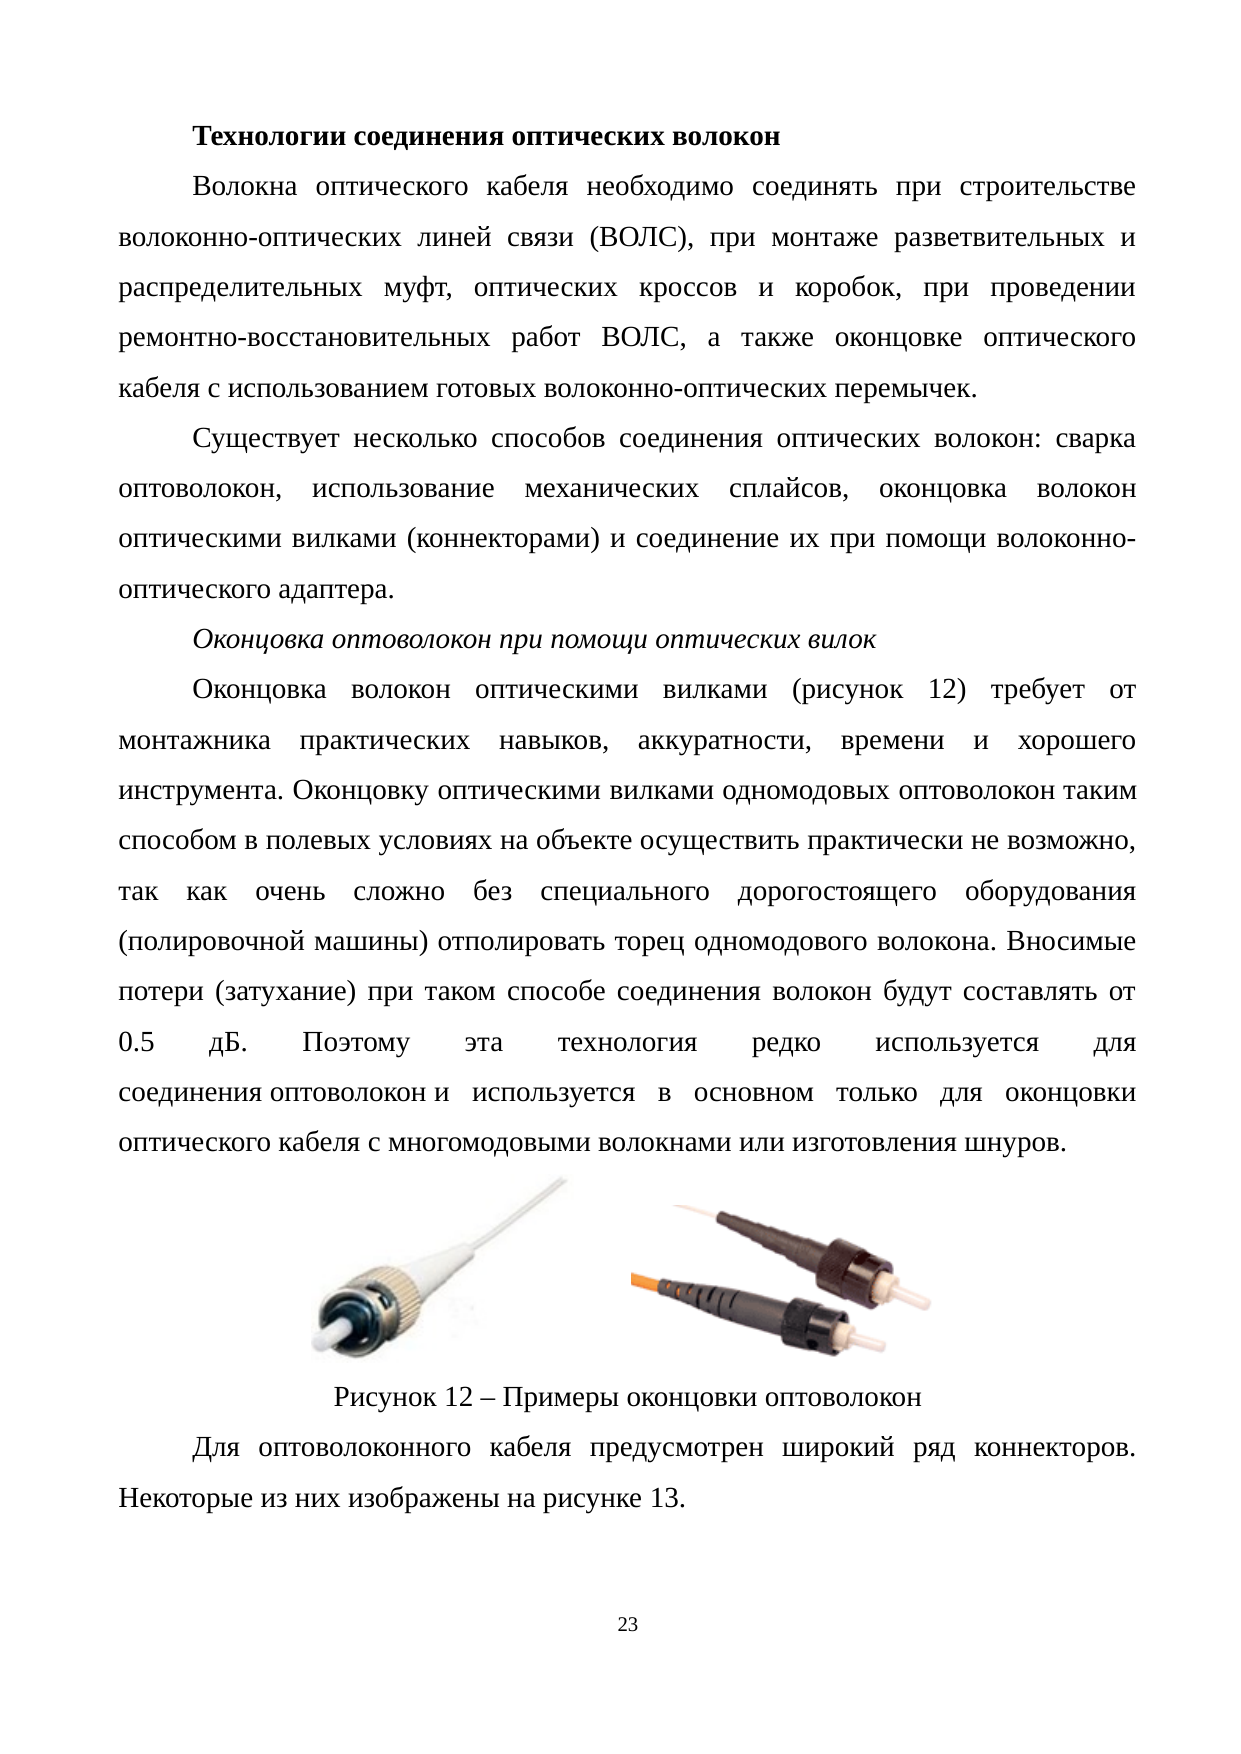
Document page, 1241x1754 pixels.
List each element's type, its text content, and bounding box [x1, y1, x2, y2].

text Оконцовка волокон оптическими вилками (рисунок 12) требует от монтажника практических навыков, аккуратности, времени и хорошего инструмента. Оконцовку оптическими вилками одномодовых оптоволокон таким способом в полевых условиях на объекте осуществить практически не возможно, так как очень сложно без специального дорогостоящего оборудования (полировочной машины) отполировать торец одномодового волокона. Вносимые потери (затухание) при таком способе соединения волокон будут составлять от 0.5 дБ. Поэтому эта технология редко используется для соединения оптоволокон и используется в основном только для оконцовки оптического кабеля с многомодовыми волокнами или изготовления шнуров. [118, 672, 1137, 1158]
text Технологии соединения оптических волокон [118, 118, 1137, 152]
text Существует несколько способов соединения оптических волокон: сварка оптоволокон, использование механических сплайсов, оконцовка волокон оптическими вилками (коннекторами) и соединение их при помощи волоконно-оптического адаптера. [118, 420, 1137, 604]
text Для оптоволоконного кабеля предусмотрен широкий ряд коннекторов. Некоторые из них изображены на рисунке 13. [118, 1429, 1137, 1513]
picture [631, 1205, 944, 1363]
picture [311, 1174, 624, 1363]
text Рисунок 12 – Примеры оконцовки оптоволокон [118, 1379, 1137, 1413]
text Волокна оптического кабеля необходимо соединять при строительстве волоконно-оптических линей связи (ВОЛС), при монтаже разветвительных и распределительных муфт, оптических кроссов и коробок, при проведении ремонтно-восстановительных работ ВОЛС, а также оконцовке оптического кабеля с использованием готовых волоконно-оптических перемычек. [118, 168, 1137, 403]
text Оконцовка оптоволокон при помощи оптических вилок [118, 621, 1137, 655]
